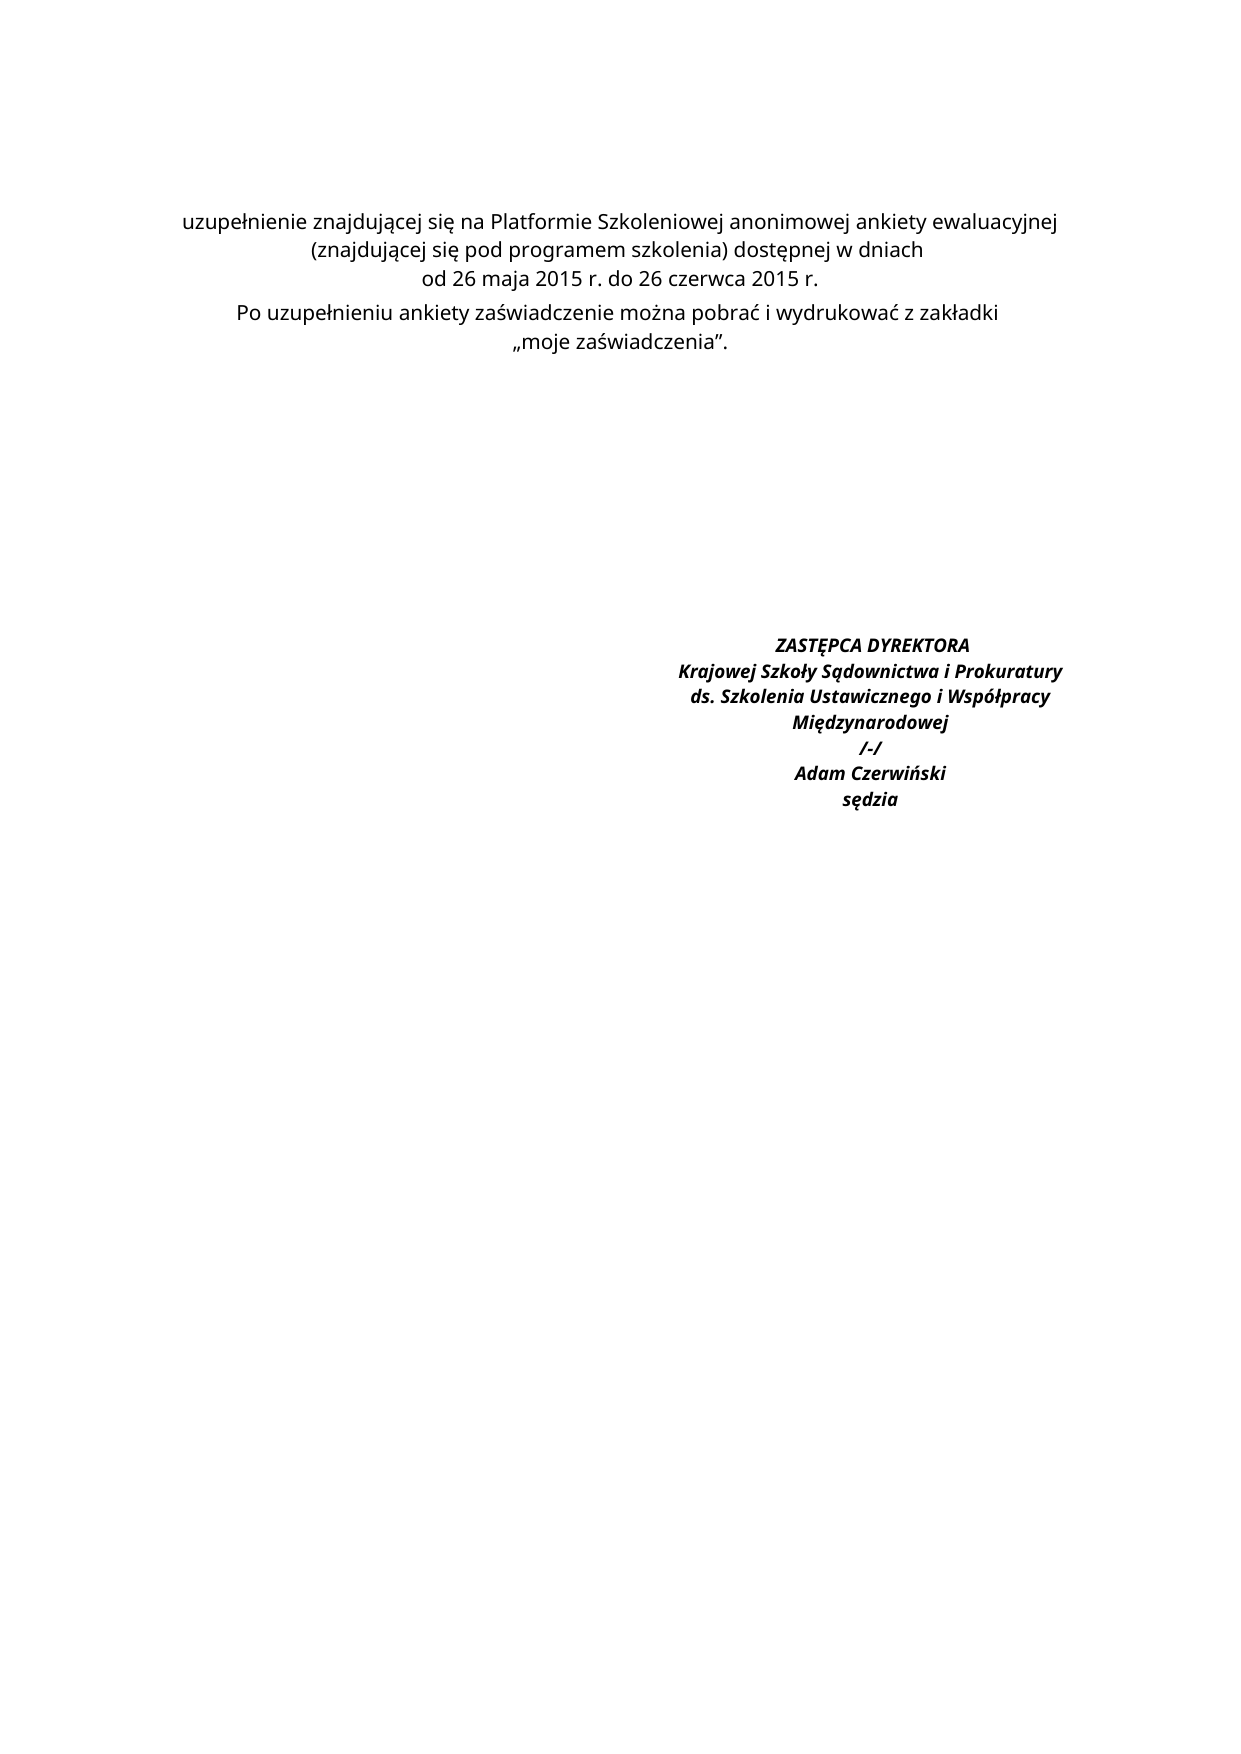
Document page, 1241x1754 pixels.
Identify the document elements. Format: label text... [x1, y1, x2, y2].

text Krajowej Szkoły Sądownictwa i Prokuratury [650, 658, 1093, 684]
text Po uzupełnieniu ankiety zaświadczenie można pobrać i wydrukować z zakładki „moje zaświadczenia”. [148, 298, 1093, 355]
text sędzia [650, 786, 1093, 811]
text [148, 207, 1093, 292]
text /-/ [650, 735, 1093, 760]
text Adam Czerwiński [650, 760, 1093, 786]
text ZASTĘPCA DYREKTORA [650, 633, 1093, 658]
text ds. Szkolenia Ustawicznego i Współpracy [650, 684, 1093, 709]
text Międzynarodowej [650, 709, 1093, 735]
